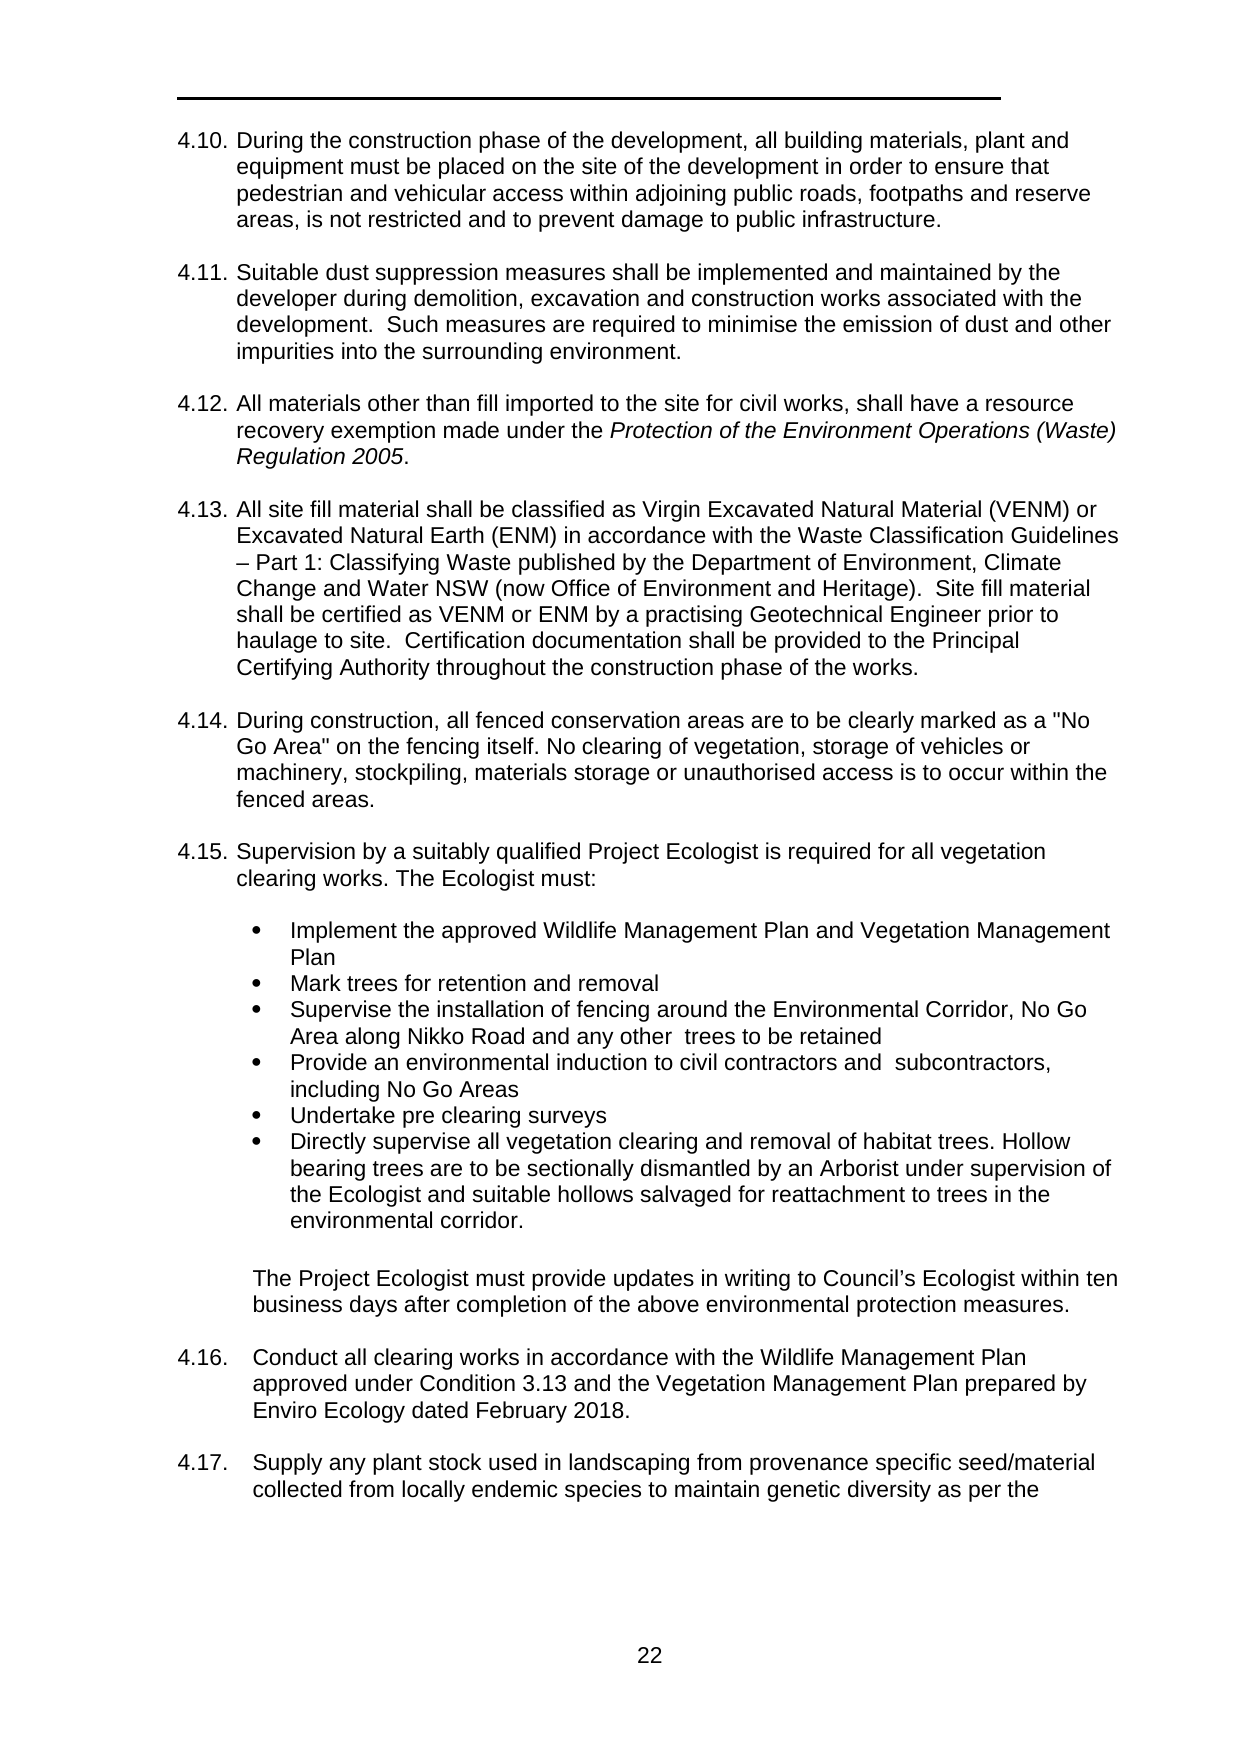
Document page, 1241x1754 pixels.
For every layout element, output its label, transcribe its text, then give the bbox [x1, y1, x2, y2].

text 4.14. During construction, all fenced conservation areas are to be clearly marked as a "No Go Area" on the fencing itself. No clearing of vegetation, storage of vehicles or machinery, stockpiling, materials storage or unauthorised access is to occur within the fenced areas. [177, 707, 1122, 812]
list Provide an environmental induction to civil contractors and subcontractors, including No Go Areas [252, 1049, 1122, 1102]
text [177, 1449, 1122, 1502]
list Supervise the installation of fencing around the Environmental Corridor, No Go Area along Nikko Road and any other trees to be retained [252, 996, 1122, 1049]
text 4.12. All materials other than fill imported to the site for civil works, shall have a resource recovery exemption made under the Protection of the Environment Operations (Waste) Regulation 2005. [177, 390, 1122, 469]
list Mark trees for retention and removal [252, 970, 1122, 996]
list Directly supervise all vegetation clearing and removal of habitat trees. Hollow bearing trees are to be sectionally dismantled by an Arborist under supervision of the Ecologist and suitable hollows salvaged for reattachment to trees in the environmental corridor. [252, 1128, 1122, 1234]
text 4.15. Supervision by a suitably qualified Project Ecologist is required for all vegetation clearing works. The Ecologist must: [177, 838, 1122, 891]
text 4.13. All site fill material shall be classified as Virgin Excavated Natural Material (VENM) or Excavated Natural Earth (ENM) in accordance with the Waste Classification Guidelines – Part 1: Classifying Waste published by the Department of Environment, Climate Change and Water NSW (now Office of Environment and Heritage). Site fill material shall be certified as VENM or ENM by a practising Geotechnical Engineer prior to haulage to site. Certification documentation shall be provided to the Principal Certifying Authority throughout the construction phase of the works. [177, 496, 1122, 680]
text The Project Ecologist must provide updates in writing to Council’s Ecologist within ten business days after completion of the above environmental protection measures. [252, 1265, 1122, 1318]
text 4.11. Suitable dust suppression measures shall be implemented and maintained by the developer during demolition, excavation and construction works associated with the development. Such measures are required to minimise the emission of dust and other impurities into the surrounding environment. [177, 258, 1122, 364]
list Undertake pre clearing surveys [252, 1102, 1122, 1128]
text 4.16. Conduct all clearing works in accordance with the Wildlife Management Plan approved under Condition 3.13 and the Vegetation Management Plan prepared by Enviro Ecology dated February 2018. [177, 1344, 1122, 1423]
list Implement the approved Wildlife Management Plan and Vegetation Management Plan [252, 917, 1122, 970]
text 4.10. During the construction phase of the development, all building materials, plant and equipment must be placed on the site of the development in order to ensure that pedestrian and vehicular access within adjoining public roads, footpaths and reserve areas, is not restricted and to prevent damage to public infrastructure. [177, 127, 1122, 232]
